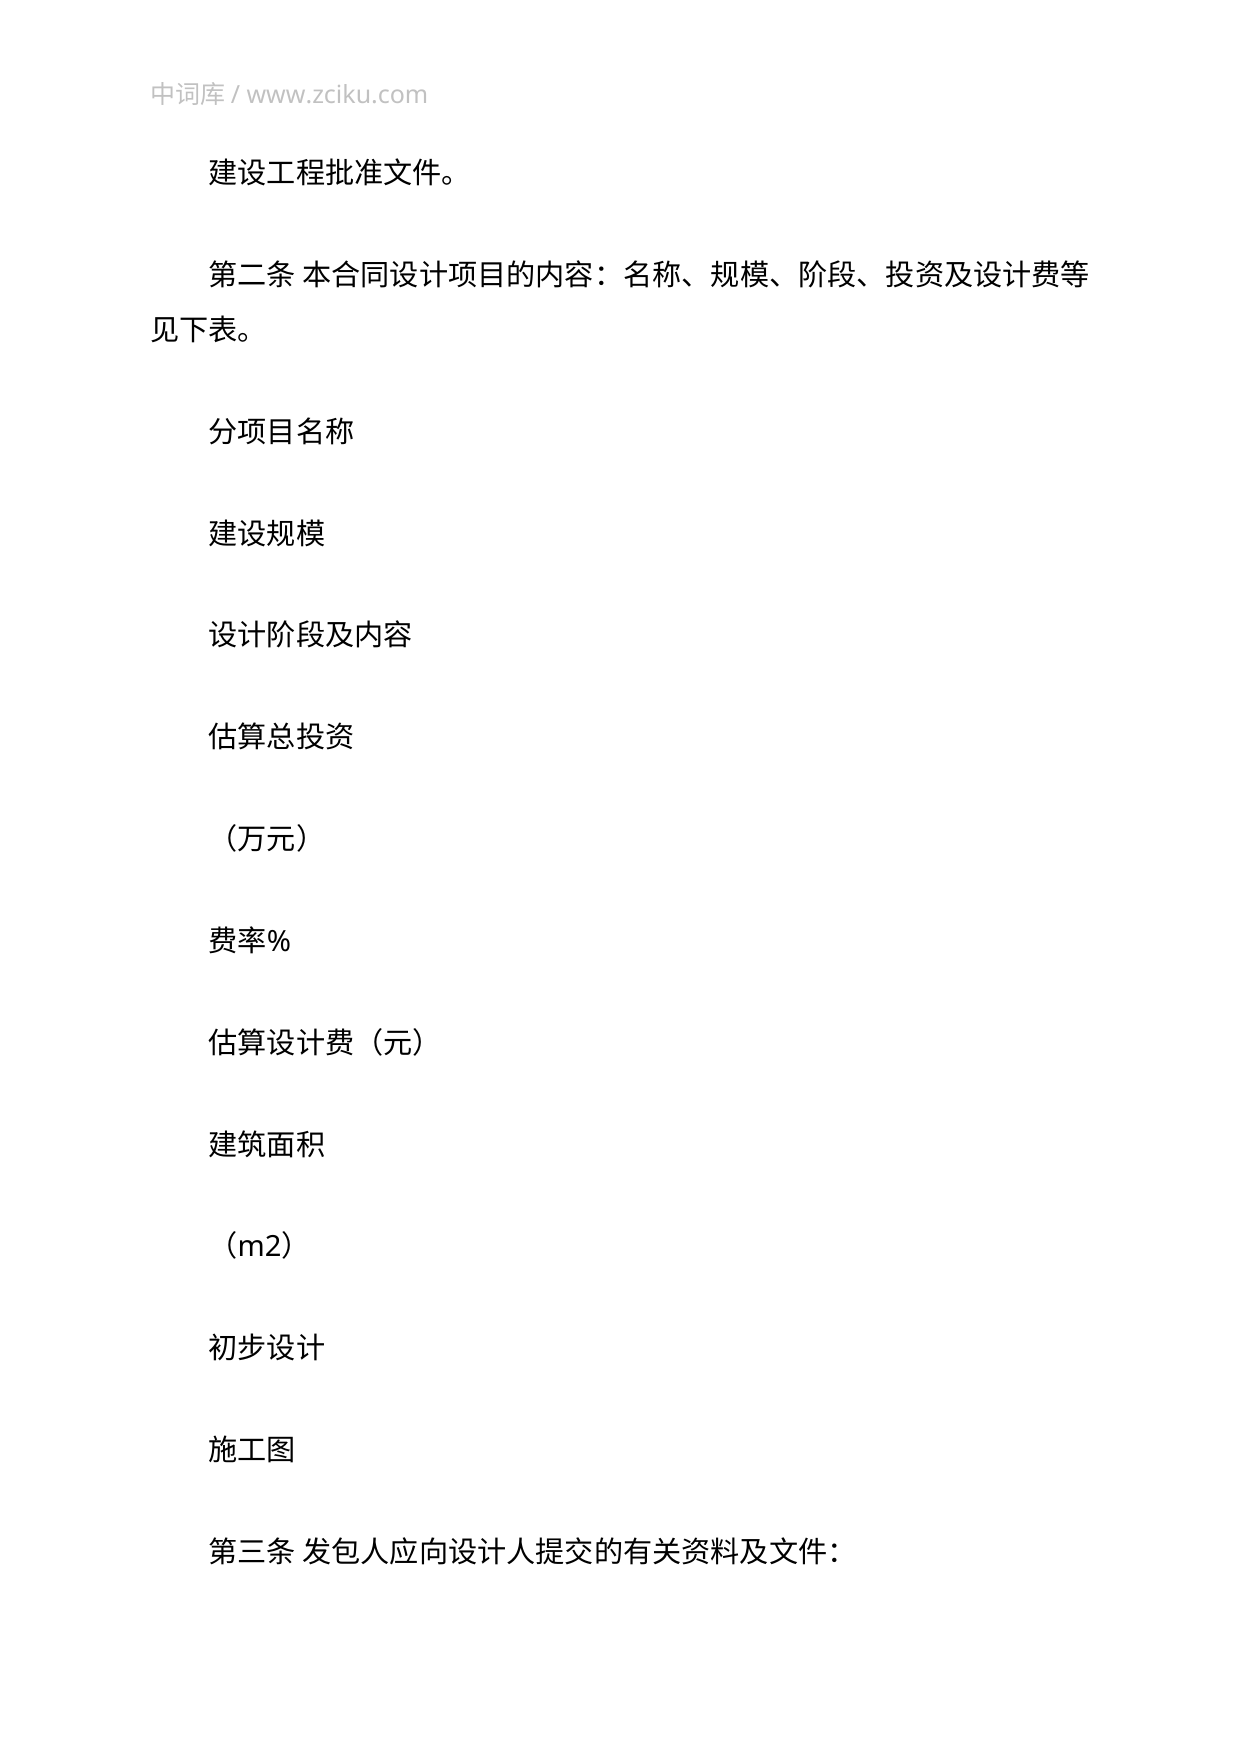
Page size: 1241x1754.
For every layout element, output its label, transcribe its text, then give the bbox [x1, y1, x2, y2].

text （m2） [150, 1223, 1090, 1265]
text 设计阶段及内容 [150, 612, 1090, 654]
text 第三条 发包人应向设计人提交的有关资料及文件： [150, 1528, 1090, 1571]
text 分项目名称 [150, 408, 1090, 451]
text 建设规模 [150, 510, 1090, 552]
text 估算总投资 [150, 714, 1090, 756]
text 建设工程批准文件。 [150, 150, 1090, 192]
text 估算设计费（元） [150, 1019, 1090, 1062]
text 第二条 本合同设计项目的内容：名称、规模、阶段、投资及设计费等见下表。 [150, 252, 1090, 349]
text 初步设计 [150, 1325, 1090, 1367]
text （万元） [150, 816, 1090, 858]
text 建筑面积 [150, 1121, 1090, 1163]
text 费率% [150, 917, 1090, 960]
text 施工图 [150, 1427, 1090, 1469]
